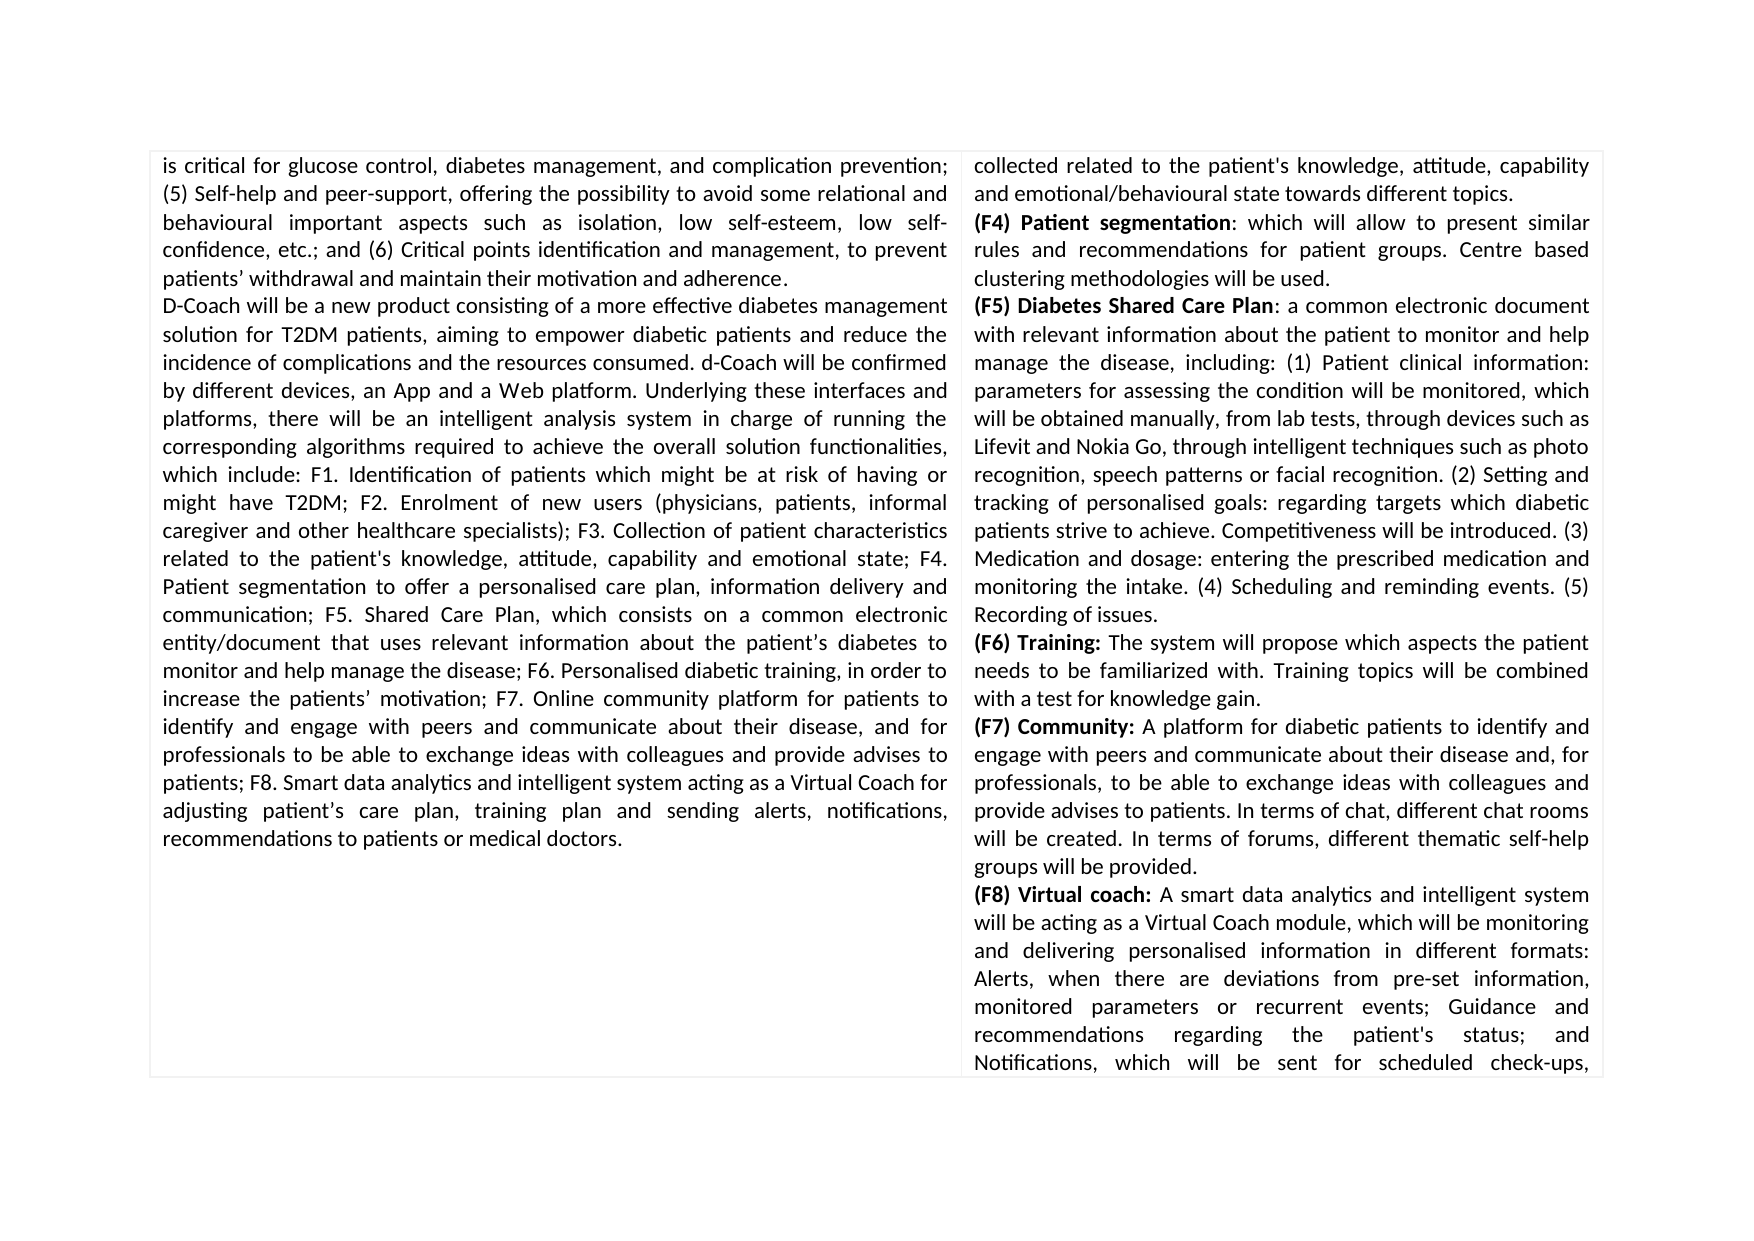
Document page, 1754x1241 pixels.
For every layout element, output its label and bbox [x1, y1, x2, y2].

table_cell [151, 152, 961, 1076]
table_cell [962, 152, 1602, 1076]
